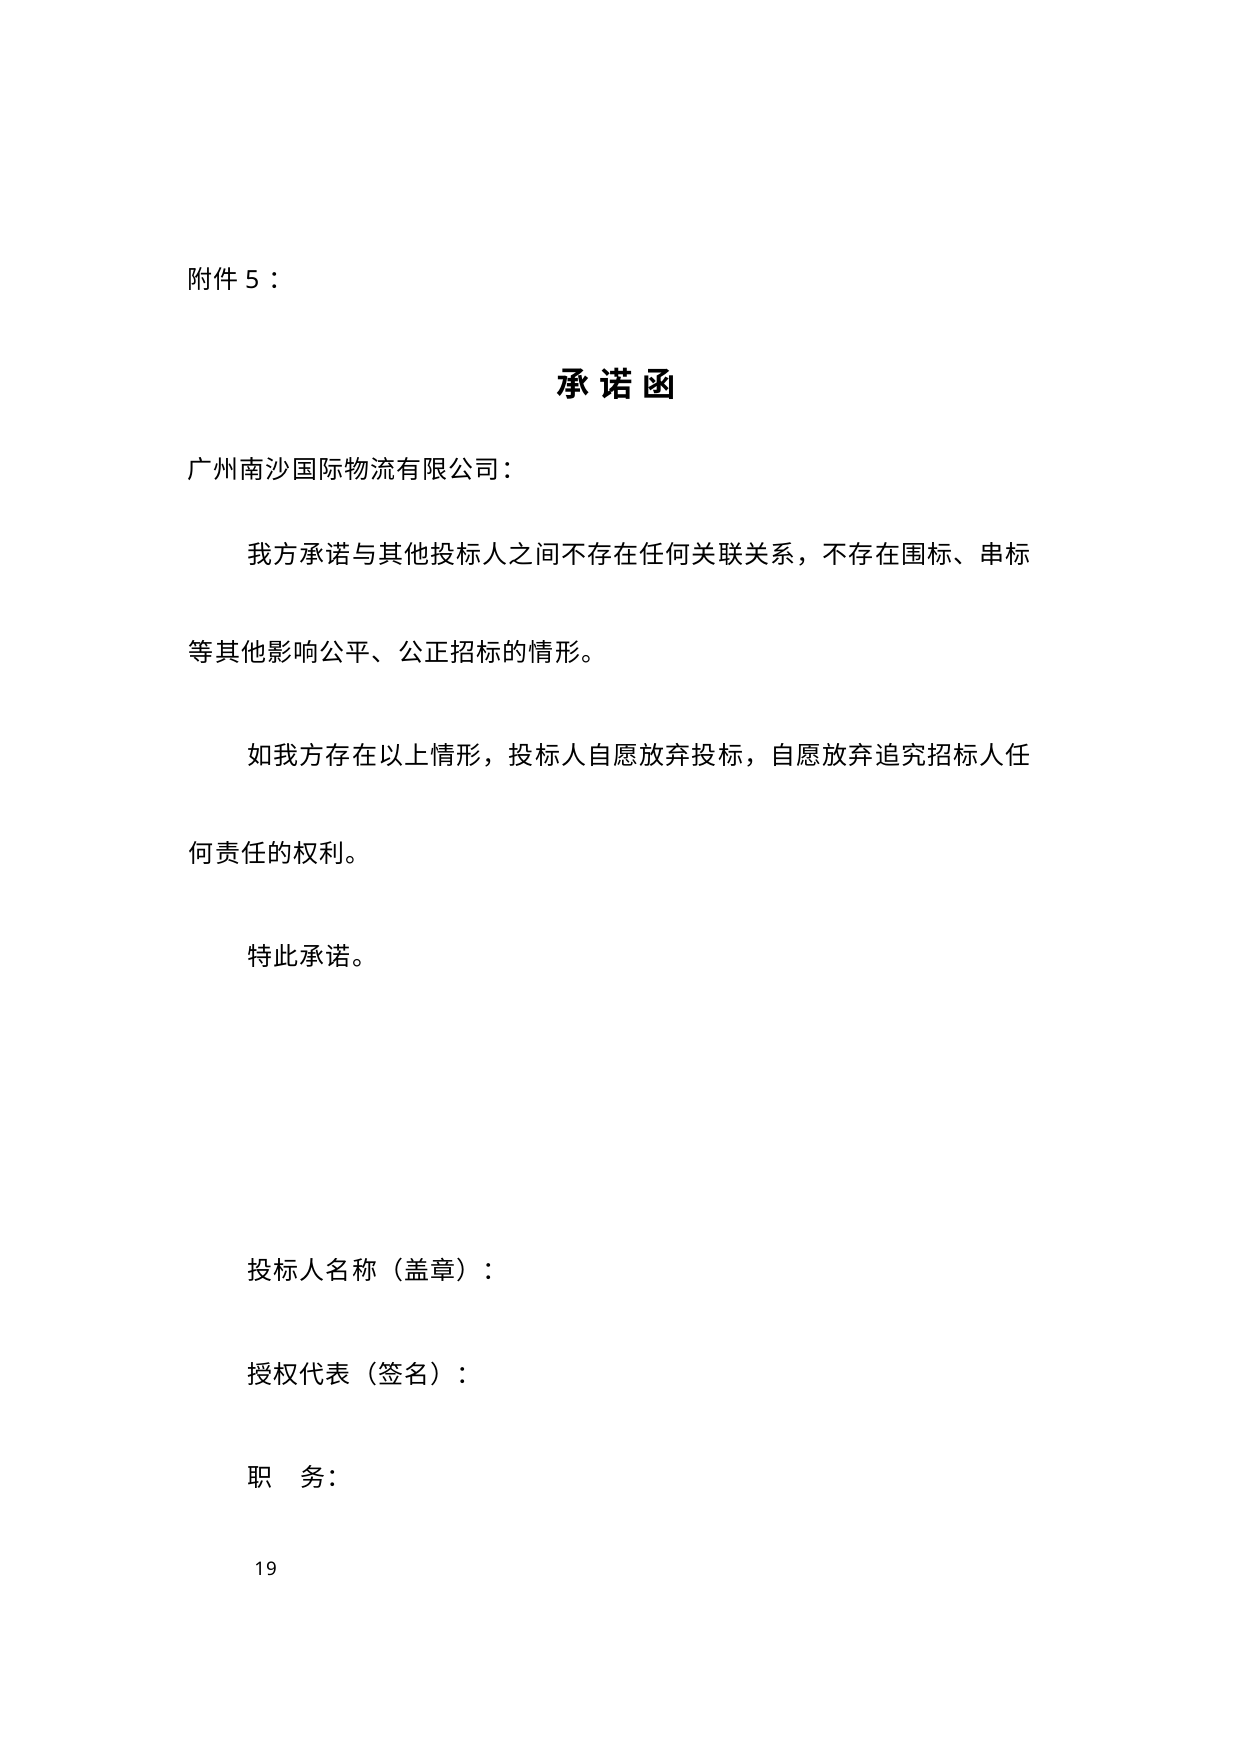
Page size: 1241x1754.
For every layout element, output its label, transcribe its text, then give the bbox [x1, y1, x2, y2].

text 职 务： [189, 1443, 1044, 1508]
text 授权代表（签名）： [189, 1340, 1044, 1405]
text 投标人名称（盖章）： [189, 1236, 1044, 1301]
text 特此承诺。 [189, 922, 1044, 987]
text 附件5 ： [187, 246, 1053, 311]
text 如我方存在以上情形，投标人自愿放弃投标，自愿放弃追究招标人任何责任的权利。 [189, 721, 1044, 884]
text 我方承诺与其他投标人之间不存在任何关联关系，不存在围标、串标等其他影响公平、公正招标的情形。 [189, 520, 1044, 683]
text 承 诺 函 [187, 349, 1044, 414]
text 广州南沙国际物流有限公司： [187, 435, 1044, 500]
